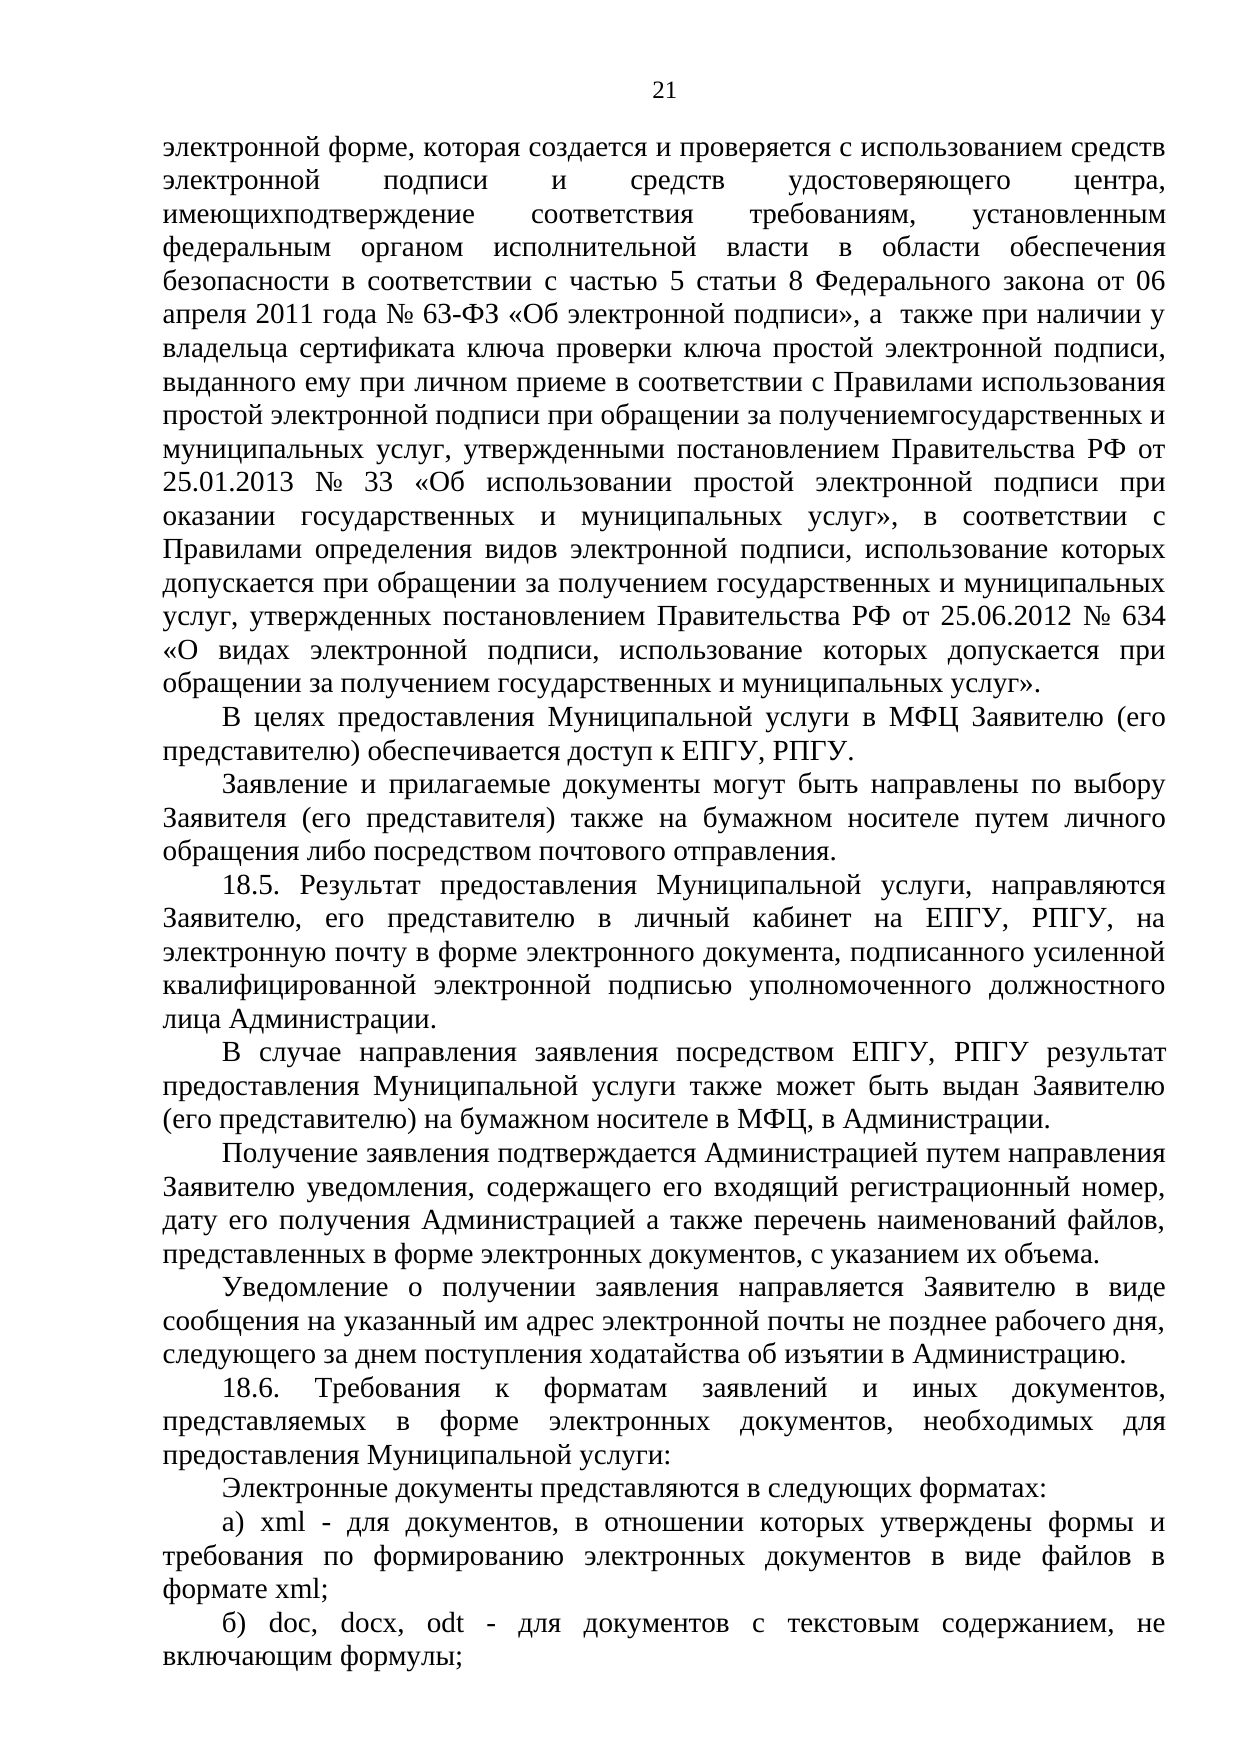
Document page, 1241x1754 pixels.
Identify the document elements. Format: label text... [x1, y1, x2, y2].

text 18.5. Результат предоставления Муниципальной услуги, направляются Заявителю, его представителю в личный кабинет на ЕПГУ, РПГУ, на электронную почту в форме электронного документа, подписанного усиленной квалифицированной электронной подписью уполномоченного должностного лица Администрации. [162, 867, 1167, 1034]
text Электронные документы представляются в следующих форматах: [162, 1471, 1167, 1504]
text В целях предоставления Муниципальной услуги в МФЦ Заявителю (его представителю) обеспечивается доступ к ЕПГУ, РПГУ. [162, 699, 1167, 766]
text В случае направления заявления посредством ЕПГУ, РПГУ результат предоставления Муниципальной услуги также может быть выдан Заявителю (его представителю) на бумажном носителе в МФЦ, в Администрации. [162, 1034, 1167, 1135]
text Заявление и прилагаемые документы могут быть направлены по выбору Заявителя (его представителя) также на бумажном носителе путем личного обращения либо посредством почтового отправления. [162, 766, 1167, 867]
text Получение заявления подтверждается Администрацией путем направления Заявителю уведомления, содержащего его входящий регистрационный номер, дату его получения Администрацией а также перечень наименований файлов, представленных в форме электронных документов, с указанием их объема. [162, 1135, 1167, 1269]
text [162, 129, 1167, 699]
text 18.6. Требования к форматам заявлений и иных документов, представляемых в форме электронных документов, необходимых для предоставления Муниципальной услуги: [162, 1370, 1167, 1471]
text Уведомление о получении заявления направляется Заявителю в виде сообщения на указанный им адрес электронной почты не позднее рабочего дня, следующего за днем поступления ходатайства об изъятии в Администрацию. [162, 1269, 1167, 1370]
text а) xml - для документов, в отношении которых утверждены формы и требования по формированию электронных документов в виде файлов в формате xml; [162, 1504, 1167, 1605]
text б) doc, docx, odt - для документов с текстовым содержанием, не включающим формулы; [162, 1605, 1167, 1672]
